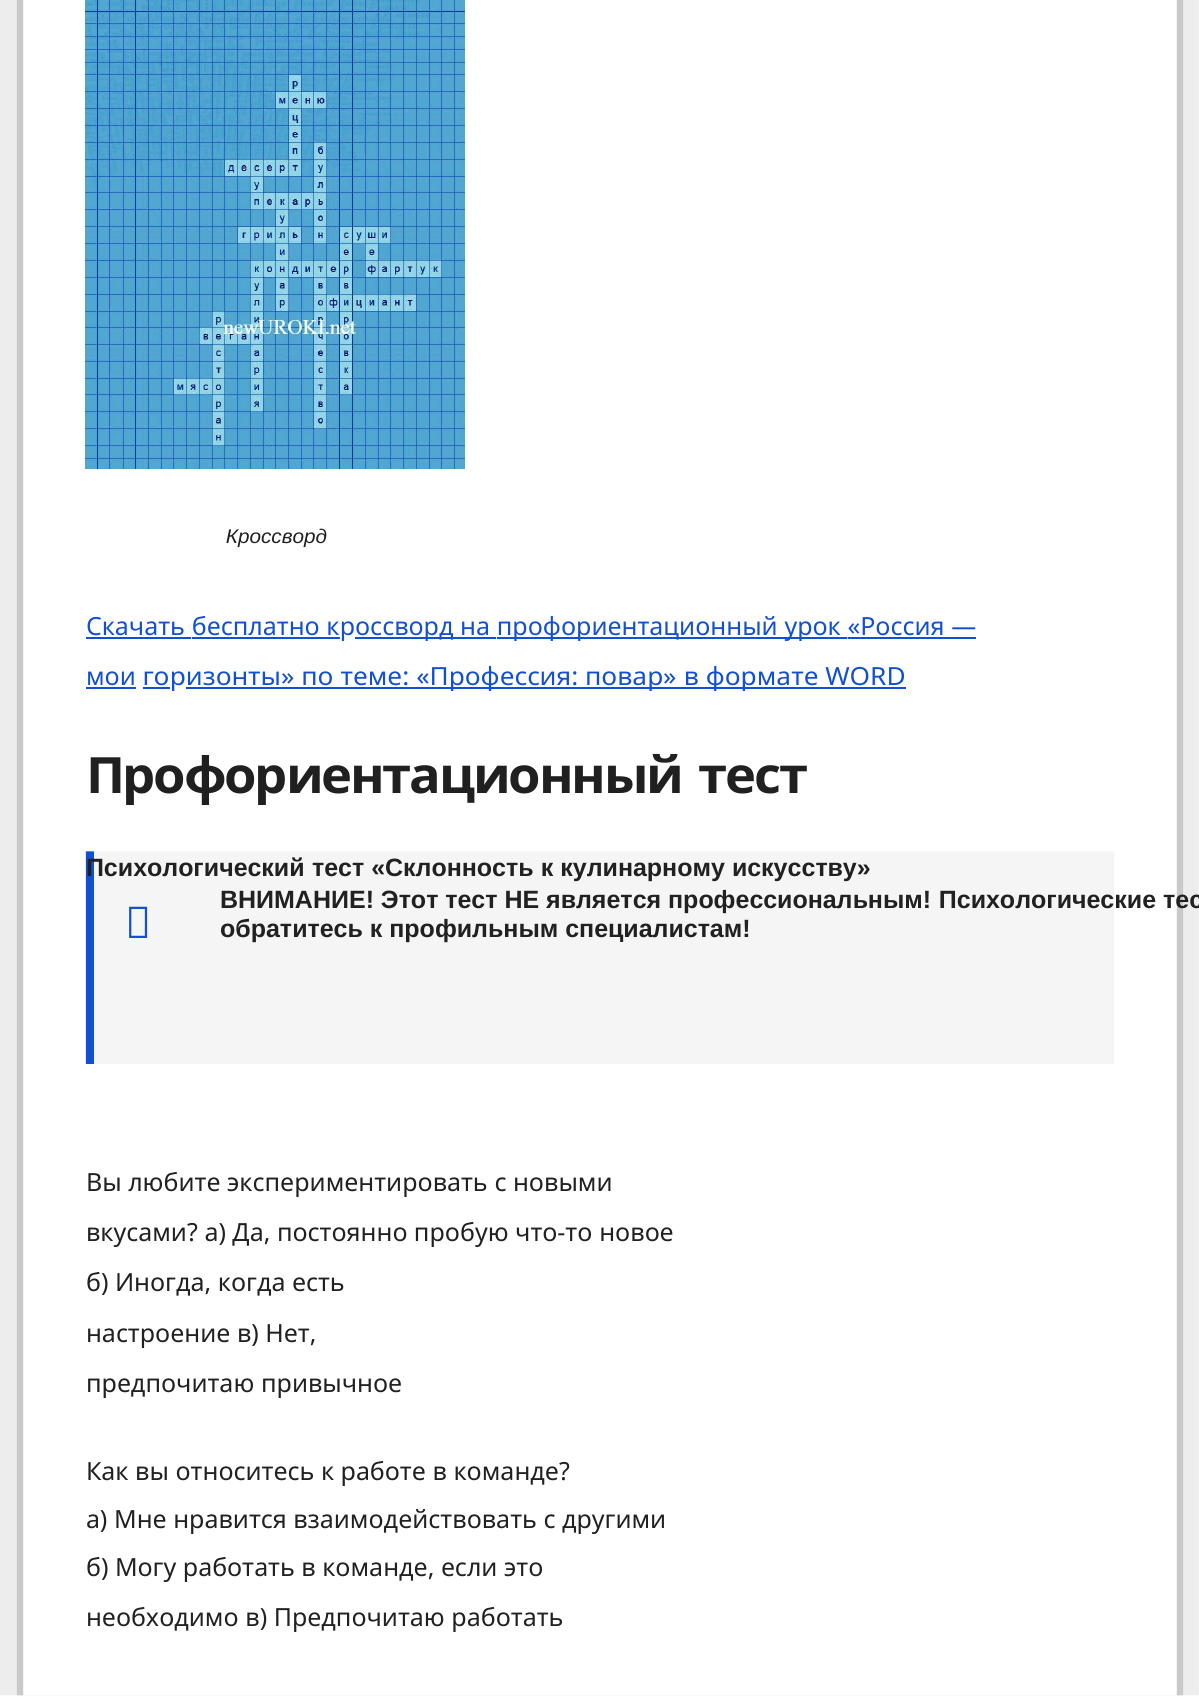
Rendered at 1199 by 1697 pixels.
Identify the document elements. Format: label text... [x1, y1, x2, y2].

text Как вы относитесь к работе в команде? [86, 1453, 1199, 1487]
text Скачать бесплатно кроссворд на профориентационный урок «Россия — мои горизонты» по теме: «Профессия: повар» в формате WORD [86, 608, 977, 693]
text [86, 1549, 669, 1634]
text а) Мне нравится взаимодействовать с другими [86, 1501, 1199, 1535]
text Кроссворд [226, 525, 1199, 548]
text б) Иногда, когда есть настроение в) Нет, предпочитаю привычное [86, 1265, 472, 1399]
picture [85, 0, 465, 469]
subtitle Профориентационный тест [86, 740, 1199, 808]
subtitle Психологический тест «Склонность к кулинарному искусству» [86, 853, 1199, 882]
text Вы любите экспериментировать с новыми вкусами? а) Да, постоянно пробую что-то новое [86, 1164, 694, 1249]
